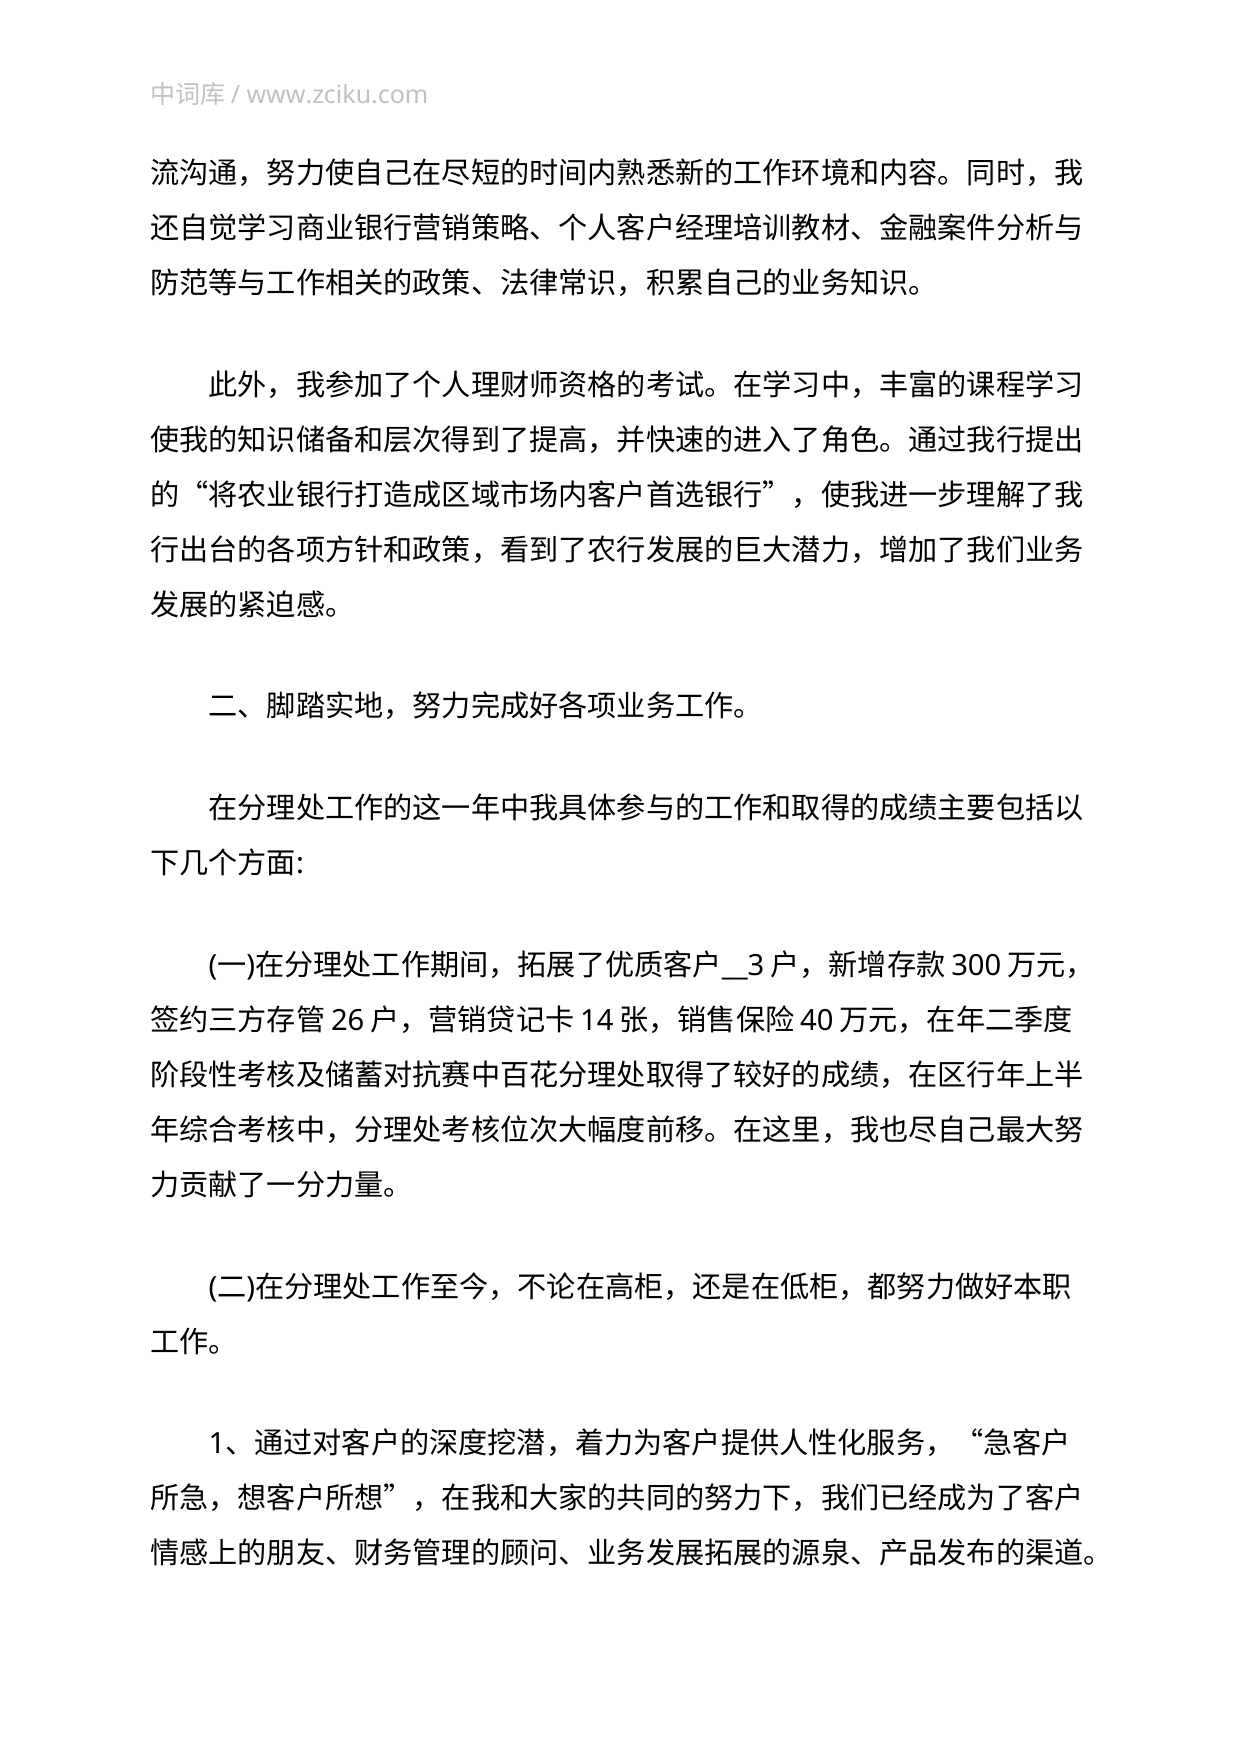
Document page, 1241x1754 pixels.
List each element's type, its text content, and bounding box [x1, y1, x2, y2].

text 在分理处工作的这一年中我具体参与的工作和取得的成绩主要包括以下几个方面: [150, 785, 1090, 882]
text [150, 1420, 1090, 1572]
text 二、脚踏实地，努力完成好各项业务工作。 [150, 683, 1090, 725]
text (一)在分理处工作期间，拓展了优质客户__3户，新增存款300万元，签约三方存管26户，营销贷记卡14张，销售保险40万元，在年二季度阶段性考核及储蓄对抗赛中百花分理处取得了较好的成绩，在区行年上半年综合考核中，分理处考核位次大幅度前移。在这里，我也尽自己最大努力贡献了一分力量。 [150, 942, 1090, 1204]
text (二)在分理处工作至今，不论在高柜，还是在低柜，都努力做好本职工作。 [150, 1263, 1090, 1360]
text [150, 150, 1090, 302]
text 此外，我参加了个人理财师资格的考试。在学习中，丰富的课程学习使我的知识储备和层次得到了提高，并快速的进入了角色。通过我行提出的“将农业银行打造成区域市场内客户首选银行”，使我进一步理解了我行出台的各项方针和政策，看到了农行发展的巨大潜力，增加了我们业务发展的紧迫感。 [150, 362, 1090, 623]
